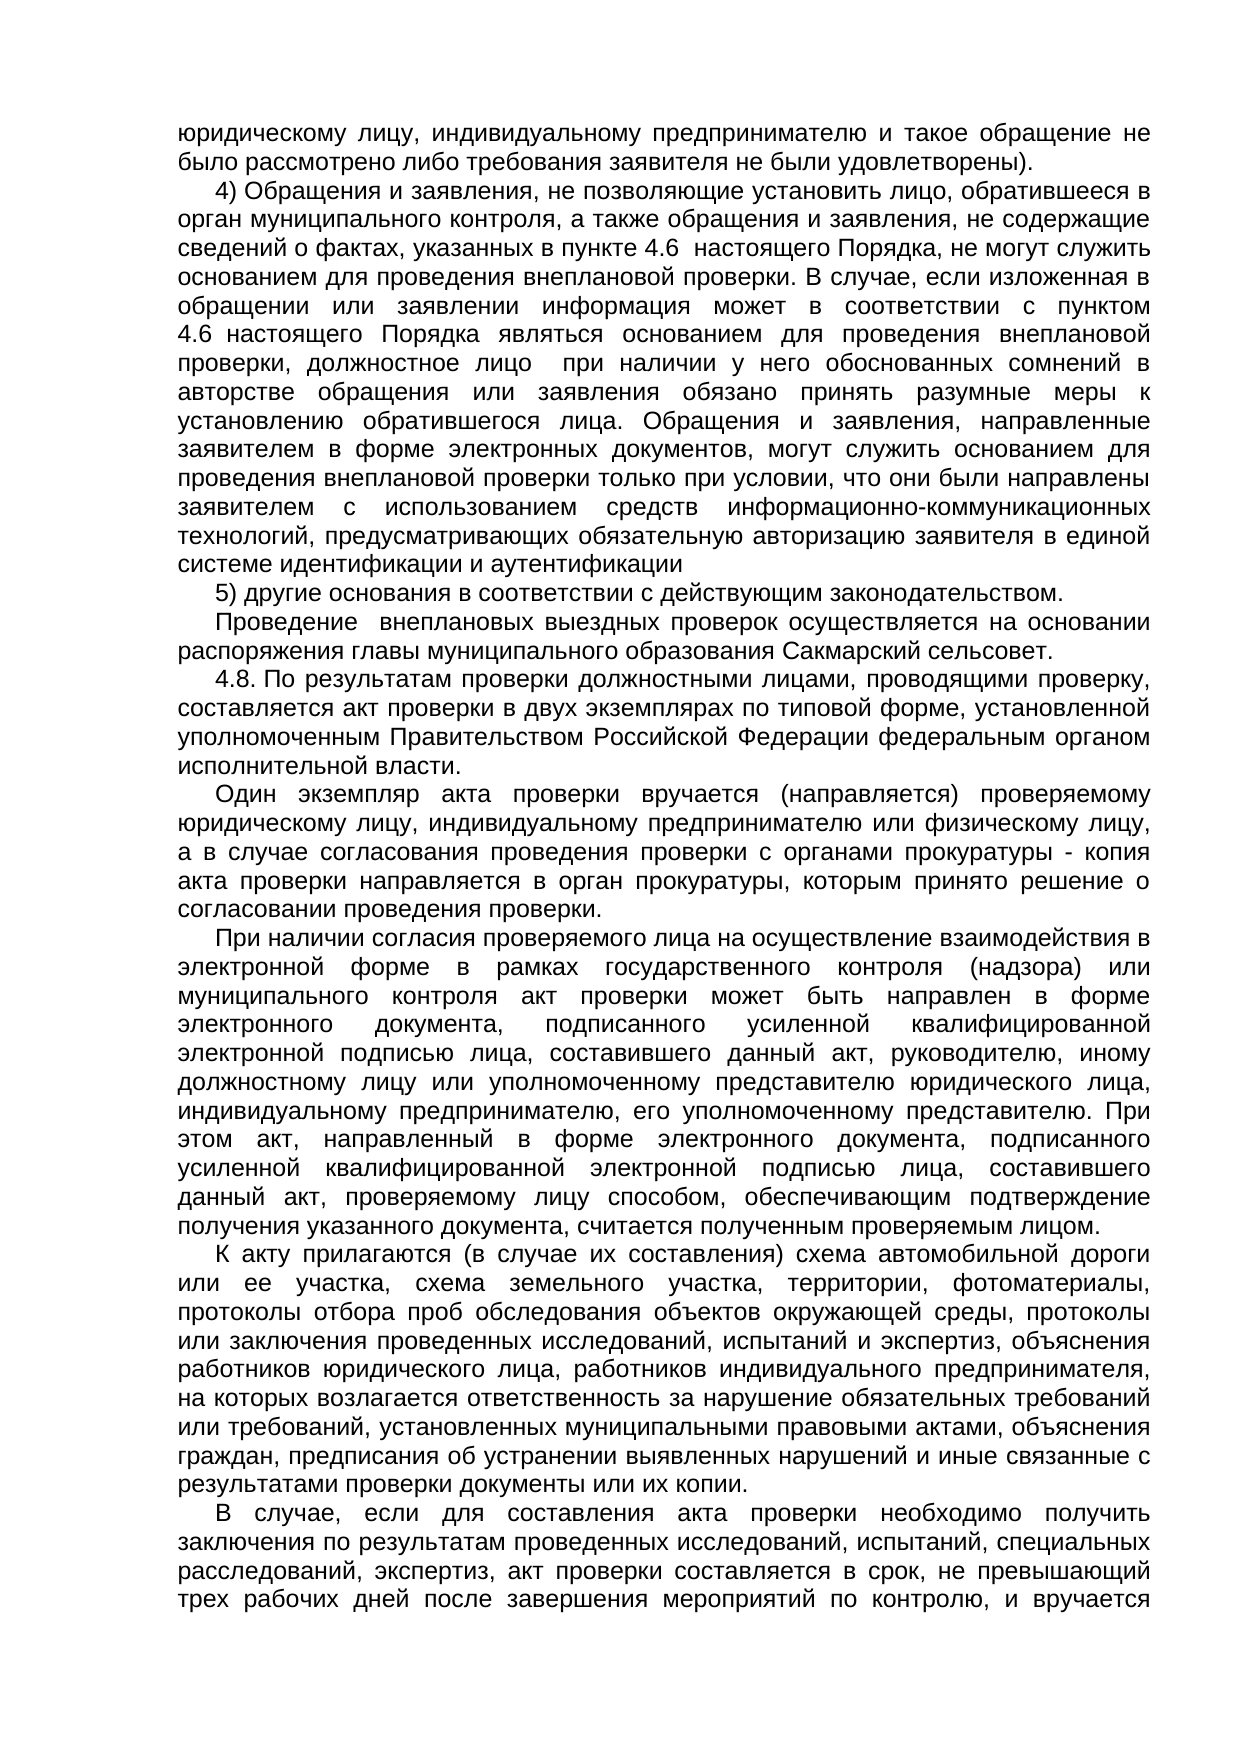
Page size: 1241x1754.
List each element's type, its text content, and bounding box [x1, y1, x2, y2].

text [177, 118, 1152, 176]
text При наличии согласия проверяемого лица на осуществление взаимодействия в электронной форме в рамках государственного контроля (надзора) или муниципального контроля акт проверки может быть направлен в форме электронного документа, подписанного усиленной квалифицированной электронной подписью лица, составившего данный акт, руководителю, иному должностному лицу или уполномоченному представителю юридического лица, индивидуальному предпринимателю, его уполномоченному представителю. При этом акт, направленный в форме электронного документа, подписанного усиленной квалифицированной электронной подписью лица, составившего данный акт, проверяемому лицу способом, обеспечивающим подтверждение получения указанного документа, считается полученным проверяемым лицом. [177, 923, 1152, 1239]
text К акту прилагаются (в случае их составления) схема автомобильной дороги или ее участка, схема земельного участка, территории, фотоматериалы, протоколы отбора проб обследования объектов окружающей среды, протоколы или заключения проведенных исследований, испытаний и экспертиз, объяснения работников юридического лица, работников индивидуального предпринимателя, на которых возлагается ответственность за нарушение обязательных требований или требований, установленных муниципальными правовыми актами, объяснения граждан, предписания об устранении выявленных нарушений и иные связанные с результатами проверки документы или их копии. [177, 1239, 1152, 1498]
text Один экземпляр акта проверки вручается (направляется) проверяемому юридическому лицу, индивидуальному предпринимателю или физическому лицу, а в случае согласования проведения проверки с органами прокуратуры - копия акта проверки направляется в орган прокуратуры, которым принято решение о согласовании проведения проверки. [177, 779, 1152, 923]
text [177, 1498, 1152, 1613]
text 4.8. По результатам проверки должностными лицами, проводящими проверку, составляется акт проверки в двух экземплярах по типовой форме, установленной уполномоченным Правительством Российской Федерации федеральным органом исполнительной власти. [177, 664, 1152, 779]
text Проведение внеплановых выездных проверок осуществляется на основании распоряжения главы муниципального образования Сакмарский сельсовет. [177, 607, 1152, 664]
text 5) другие основания в соответствии с действующим законодательством. [177, 578, 1152, 607]
text 4) Обращения и заявления, не позволяющие установить лицо, обратившееся в орган муниципального контроля, а также обращения и заявления, не содержащие сведений о фактах, указанных в пункте 4.6 настоящего Порядка, не могут служить основанием для проведения внеплановой проверки. В случае, если изложенная в обращении или заявлении информация может в соответствии с пунктом 4.6 настоящего Порядка являться основанием для проведения внеплановой проверки, должностное лицо при наличии у него обоснованных сомнений в авторстве обращения или заявления обязано принять разумные меры к установлению обратившегося лица. Обращения и заявления, направленные заявителем в форме электронных документов, могут служить основанием для проведения внеплановой проверки только при условии, что они были направлены заявителем с использованием средств информационно-коммуникационных технологий, предусматривающих обязательную авторизацию заявителя в единой системе идентификации и аутентификации [177, 176, 1152, 578]
